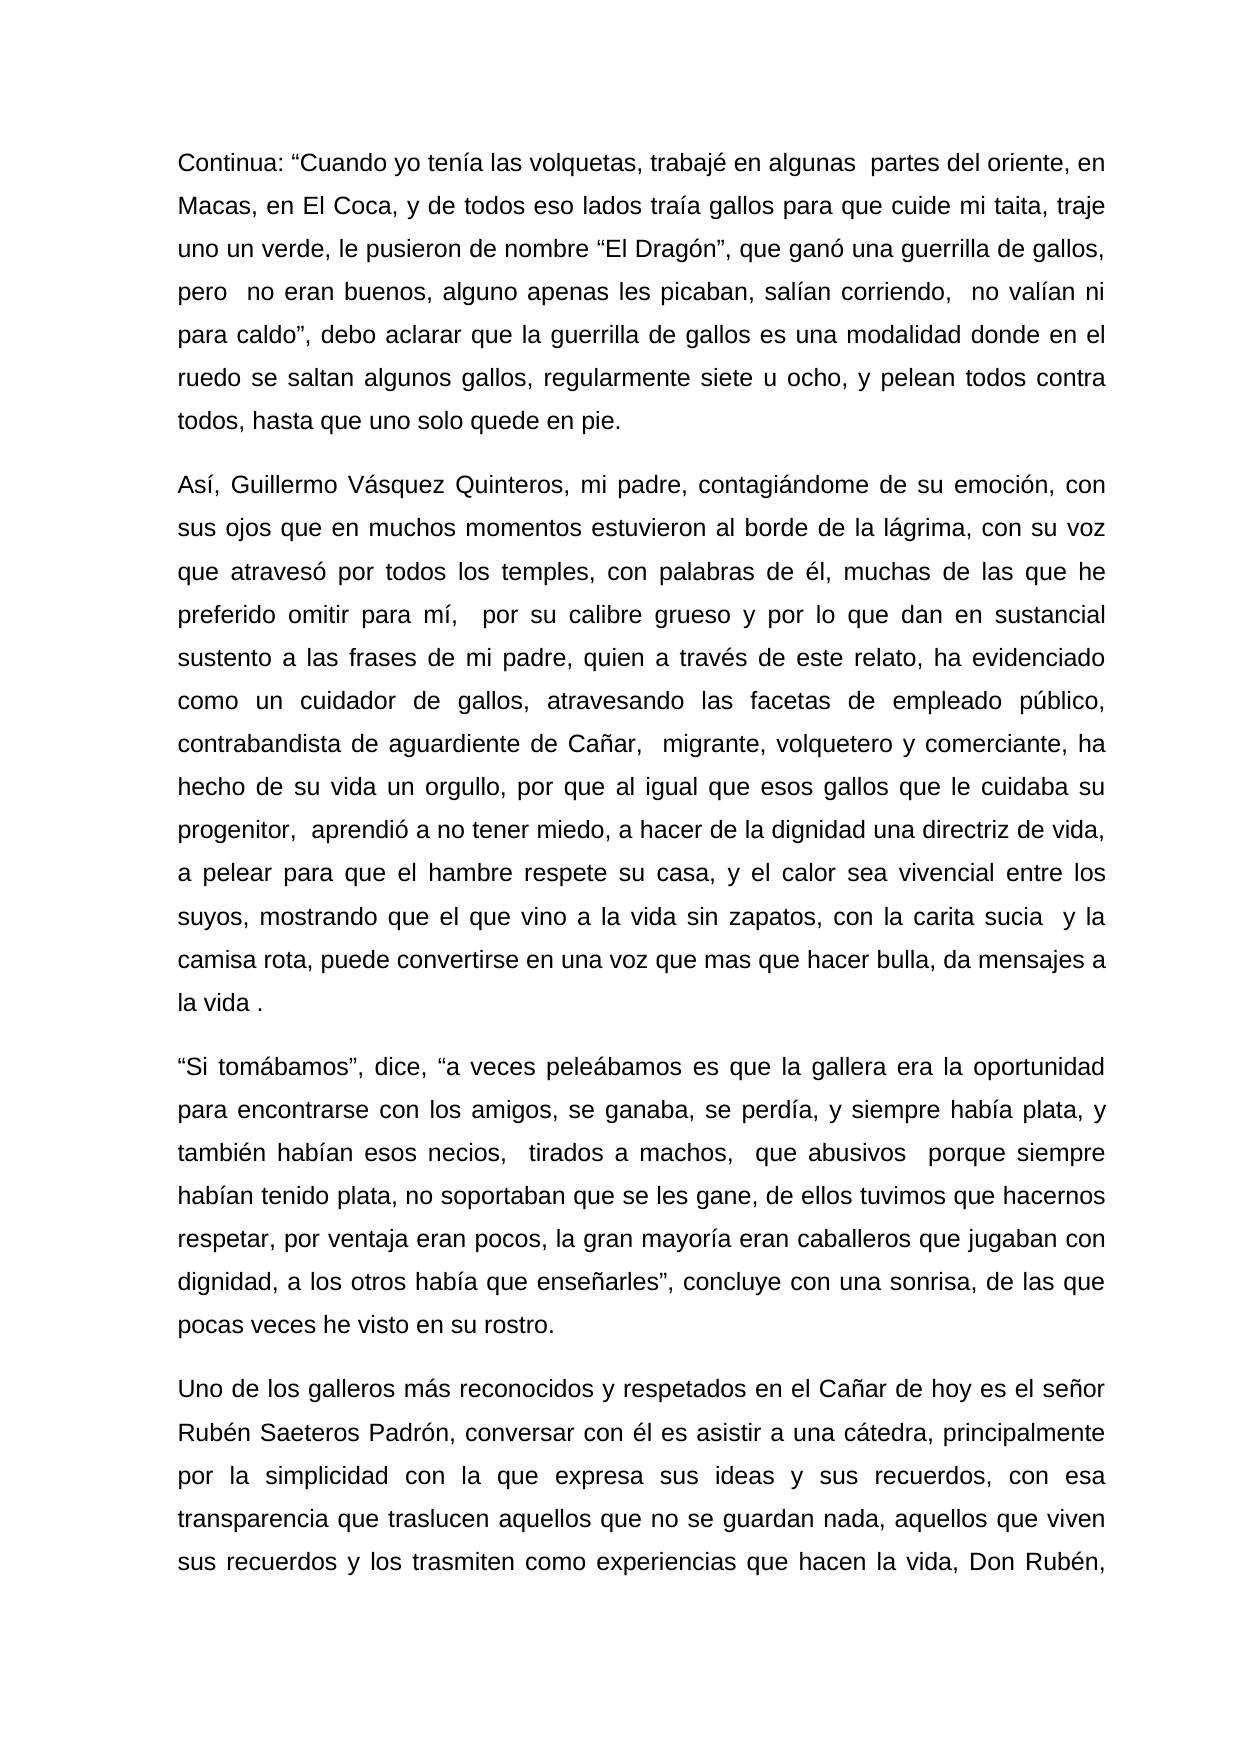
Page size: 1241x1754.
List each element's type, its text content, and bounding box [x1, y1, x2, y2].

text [177, 1374, 1107, 1576]
text “Si tomábamos”, dice, “a veces peleábamos es que la gallera era la oportunidad para encontrarse con los amigos, se ganaba, se perdía, y siempre había plata, y también habían esos necios, tirados a machos, que abusivos porque siempre habían tenido plata, no soportaban que se les gane, de ellos tuvimos que hacernos respetar, por ventaja eran pocos, la gran mayoría eran caballeros que jugaban con dignidad, a los otros había que enseñarles”, concluye con una sonrisa, de las que pocas veces he visto en su rostro. [177, 1052, 1107, 1339]
text Así, Guillermo Vásquez Quinteros, mi padre, contagiándome de su emoción, con sus ojos que en muchos momentos estuvieron al borde de la lágrima, con su voz que atravesó por todos los temples, con palabras de él, muchas de las que he preferido omitir para mí, por su calibre grueso y por lo que dan en sustancial sustento a las frases de mi padre, quien a través de este relato, ha evidenciado como un cuidador de gallos, atravesando las facetas de empleado público, contrabandista de aguardiente de Cañar, migrante, volquetero y comerciante, ha hecho de su vida un orgullo, por que al igual que esos gallos que le cuidaba su progenitor, aprendió a no tener miedo, a hacer de la dignidad una directriz de vida, a pelear para que el hambre respete su casa, y el calor sea vivencial entre los suyos, mostrando que el que vino a la vida sin zapatos, con la carita sucia y la camisa rota, puede convertirse en una voz que mas que hacer bulla, da mensajes a la vida . [177, 470, 1107, 1017]
text Continua: “Cuando yo tenía las volquetas, trabajé en algunas partes del oriente, en Macas, en El Coca, y de todos eso lados traía gallos para que cuide mi taita, traje uno un verde, le pusieron de nombre “El Dragón”, que ganó una guerrilla de gallos, pero no eran buenos, alguno apenas les picaban, salían corriendo, no valían ni para caldo”, debo aclarar que la guerrilla de gallos es una modalidad donde en el ruedo se saltan algunos gallos, regularmente siete u ocho, y pelean todos contra todos, hasta que uno solo quede en pie. [177, 148, 1107, 435]
